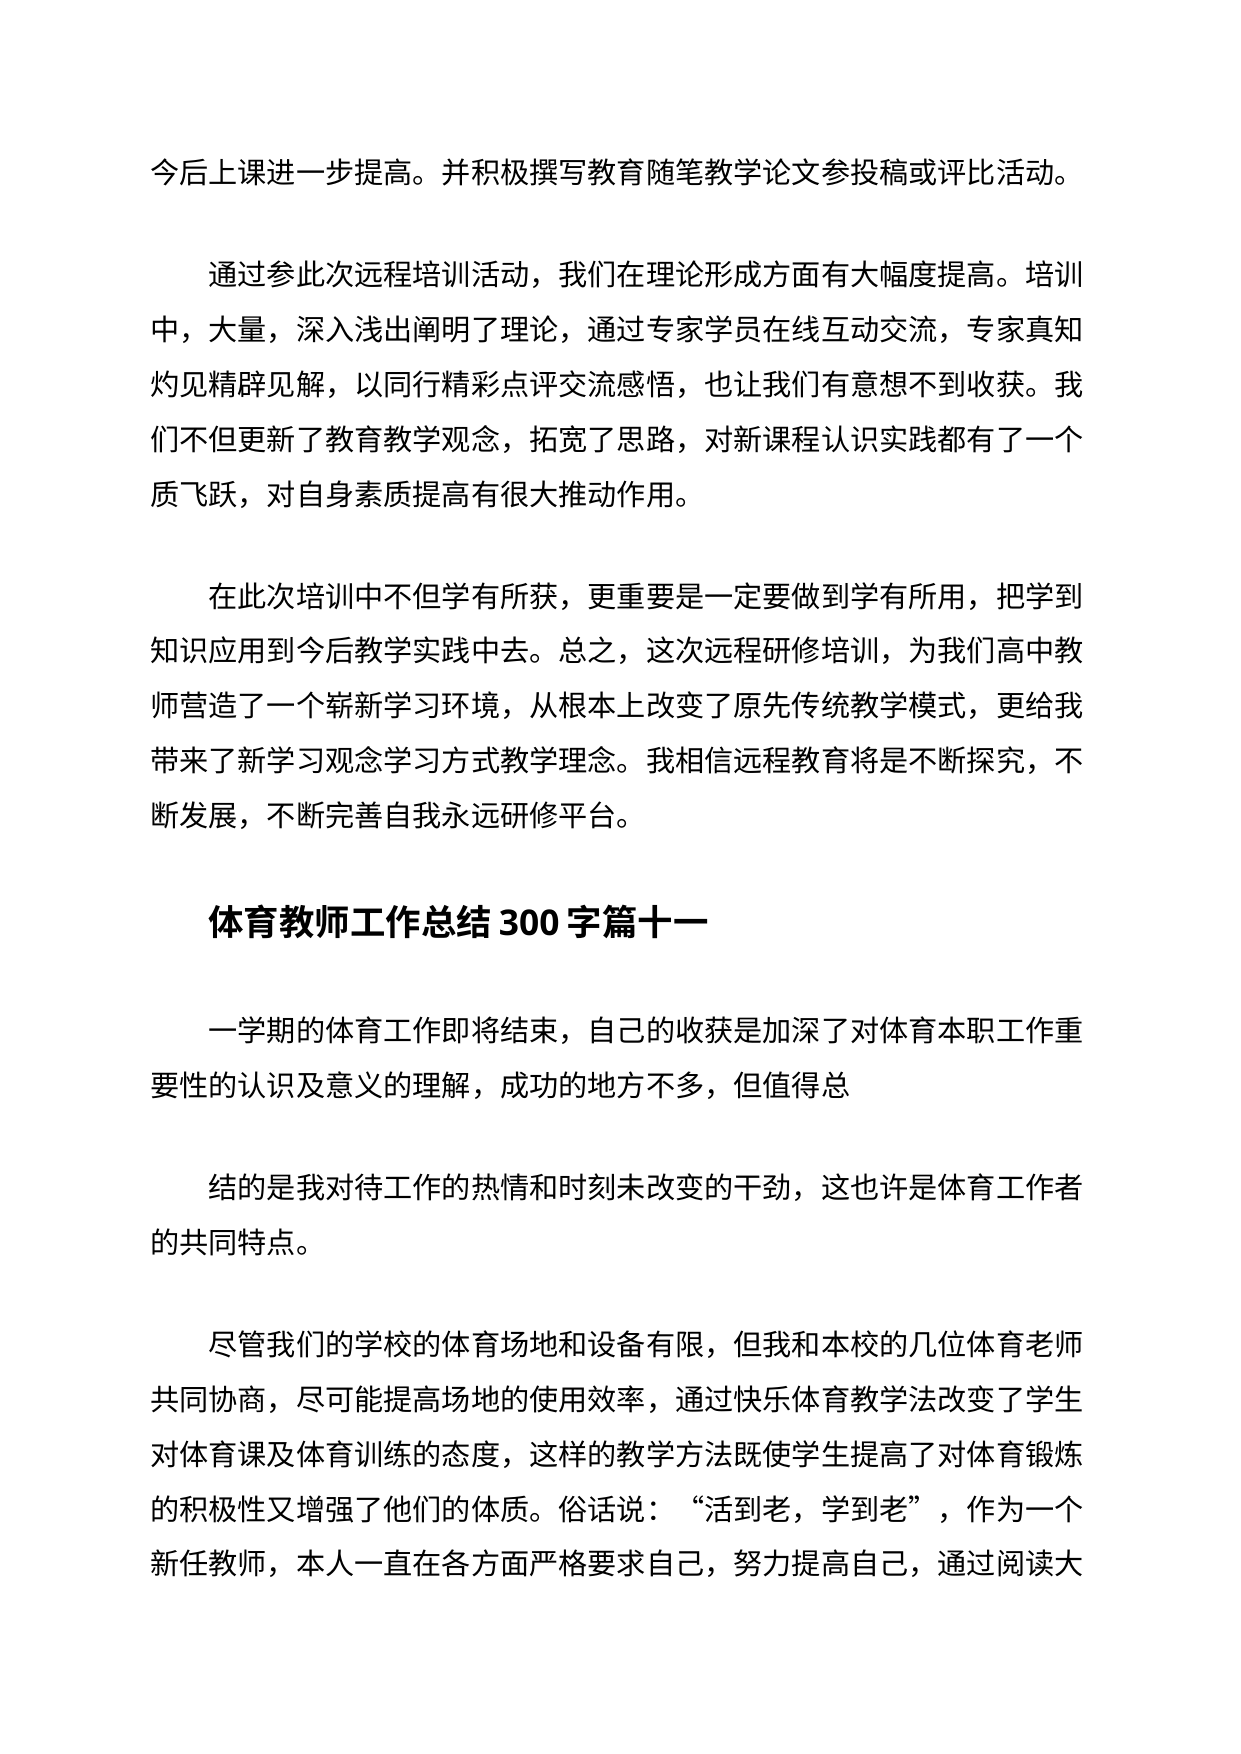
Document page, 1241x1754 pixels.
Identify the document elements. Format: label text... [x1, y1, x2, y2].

text 一学期的体育工作即将结束，自己的收获是加深了对体育本职工作重要性的认识及意义的理解，成功的地方不多，但值得总 [150, 1008, 1090, 1105]
text 结的是我对待工作的热情和时刻未改变的干劲，这也许是体育工作者的共同特点。 [150, 1165, 1090, 1262]
text 体育教师工作总结300字篇十一 [150, 894, 1090, 946]
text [150, 150, 1090, 192]
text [150, 1321, 1090, 1583]
text 通过参此次远程培训活动，我们在理论形成方面有大幅度提高。培训中，大量，深入浅出阐明了理论，通过专家学员在线互动交流，专家真知灼见精辟见解，以同行精彩点评交流感悟，也让我们有意想不到收获。我们不但更新了教育教学观念，拓宽了思路，对新课程认识实践都有了一个质飞跃，对自身素质提高有很大推动作用。 [150, 252, 1090, 514]
text 在此次培训中不但学有所获，更重要是一定要做到学有所用，把学到知识应用到今后教学实践中去。总之，这次远程研修培训，为我们高中教师营造了一个崭新学习环境，从根本上改变了原先传统教学模式，更给我带来了新学习观念学习方式教学理念。我相信远程教育将是不断探究，不断发展，不断完善自我永远研修平台。 [150, 573, 1090, 835]
